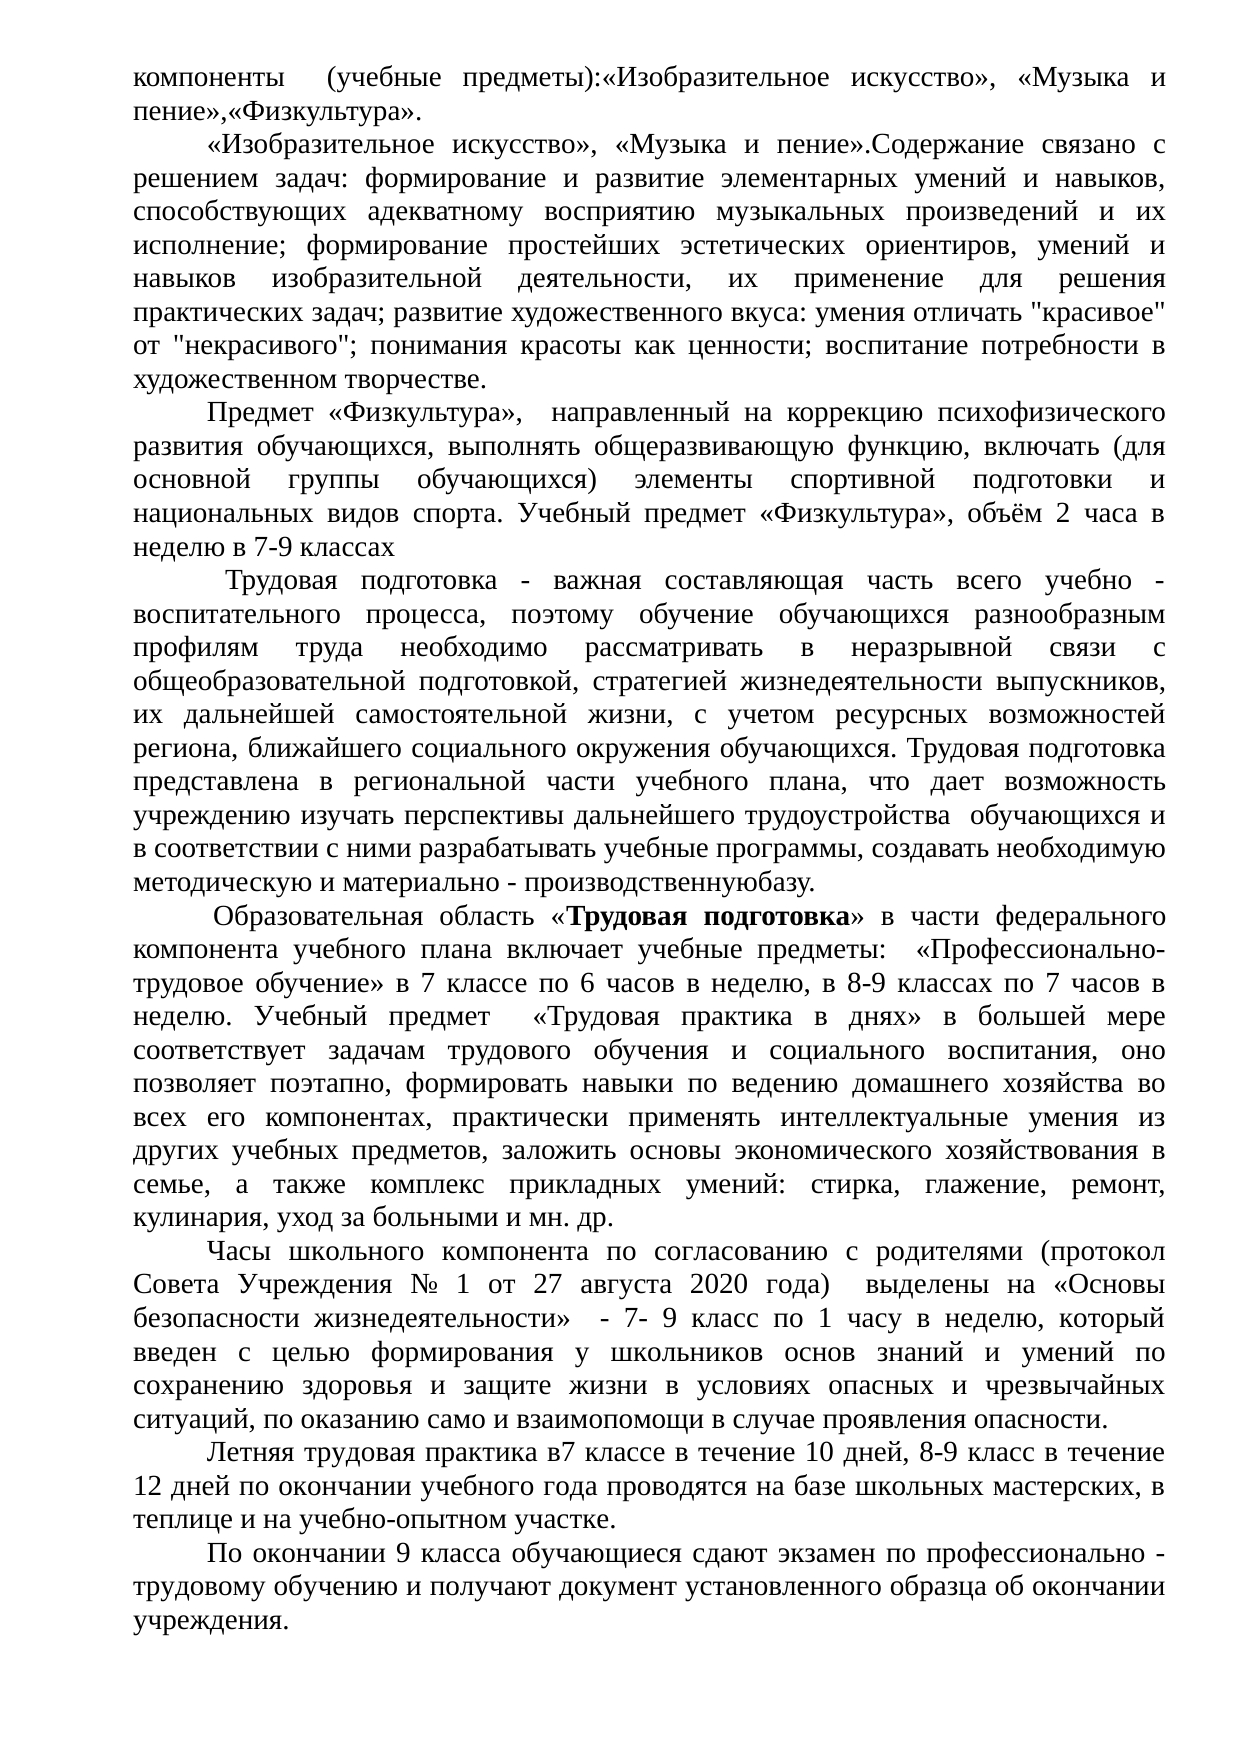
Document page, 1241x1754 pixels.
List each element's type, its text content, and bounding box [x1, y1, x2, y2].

text По окончании 9 класса обучающиеся сдают экзамен по профессионально - трудовому обучению и получают документ установленного образца об окончании учреждения. [133, 1535, 1167, 1636]
text Образовательная область «Трудовая подготовка» в части федерального компонента учебного плана включает учебные предметы: «Профессионально-трудовое обучение» в 7 классе по 6 часов в неделю, в 8-9 классах по 7 часов в неделю. Учебный предмет «Трудовая практика в днях» в большей мере соответствует задачам трудового обучения и социального воспитания, оно позволяет поэтапно, формировать навыки по ведению домашнего хозяйства во всех его компонентах, практически применять интеллектуальные умения из других учебных предметов, заложить основы экономического хозяйствования в семье, а также комплекс прикладных умений: стирка, глажение, ремонт, кулинария, уход за больными и мн. др. [133, 898, 1167, 1233]
text Летняя трудовая практика в7 классе в течение 10 дней, 8-9 класс в течение 12 дней по окончании учебного года проводятся на базе школьных мастерских, в теплице и на учебно-опытном участке. [133, 1434, 1167, 1535]
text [133, 59, 1167, 126]
text «Изобразительное искусство», «Музыка и пение».Содержание связано с решением задач: формирование и развитие элементарных умений и навыков, способствующих адекватному восприятию музыкальных произведений и их исполнение; формирование простейших эстетических ориентиров, умений и навыков изобразительной деятельности, их применение для решения практических задач; развитие художественного вкуса: умения отличать "красивое" от "некрасивого"; понимания красоты как ценности; воспитание потребности в художественном творчестве. [133, 126, 1167, 394]
text Предмет «Физкультура», направленный на коррекцию психофизического развития обучающихся, выполнять общеразвивающую функцию, включать (для основной группы обучающихся) элементы спортивной подготовки и национальных видов спорта. Учебный предмет «Физкультура», объём 2 часа в неделю в 7-9 классах [133, 394, 1167, 562]
text Часы школьного компонента по согласованию с родителями (протокол Совета Учреждения № 1 от 27 августа 2020 года) выделены на «Основы безопасности жизнедеятельности» - 7- 9 класс по 1 часу в неделю, который введен с целью формирования у школьников основ знаний и умений по сохранению здоровья и защите жизни в условиях опасных и чрезвычайных ситуаций, по оказанию само и взаимопомощи в случае проявления опасности. [133, 1233, 1167, 1434]
text Трудовая подготовка - важная составляющая часть всего учебно - воспитательного процесса, поэтому обучение обучающихся разнообразным профилям труда необходимо рассматривать в неразрывной связи с общеобразовательной подготовкой, стратегией жизнедеятельности выпускников, их дальнейшей самостоятельной жизни, с учетом ресурсных возможностей региона, ближайшего социального окружения обучающихся. Трудовая подготовка представлена в региональной части учебного плана, что дает возможность учреждению изучать перспективы дальнейшего трудоустройства обучающихся и в соответствии с ними разрабатывать учебные программы, создавать необходимую методическую и материально - производственнуюбазу. [133, 562, 1167, 898]
